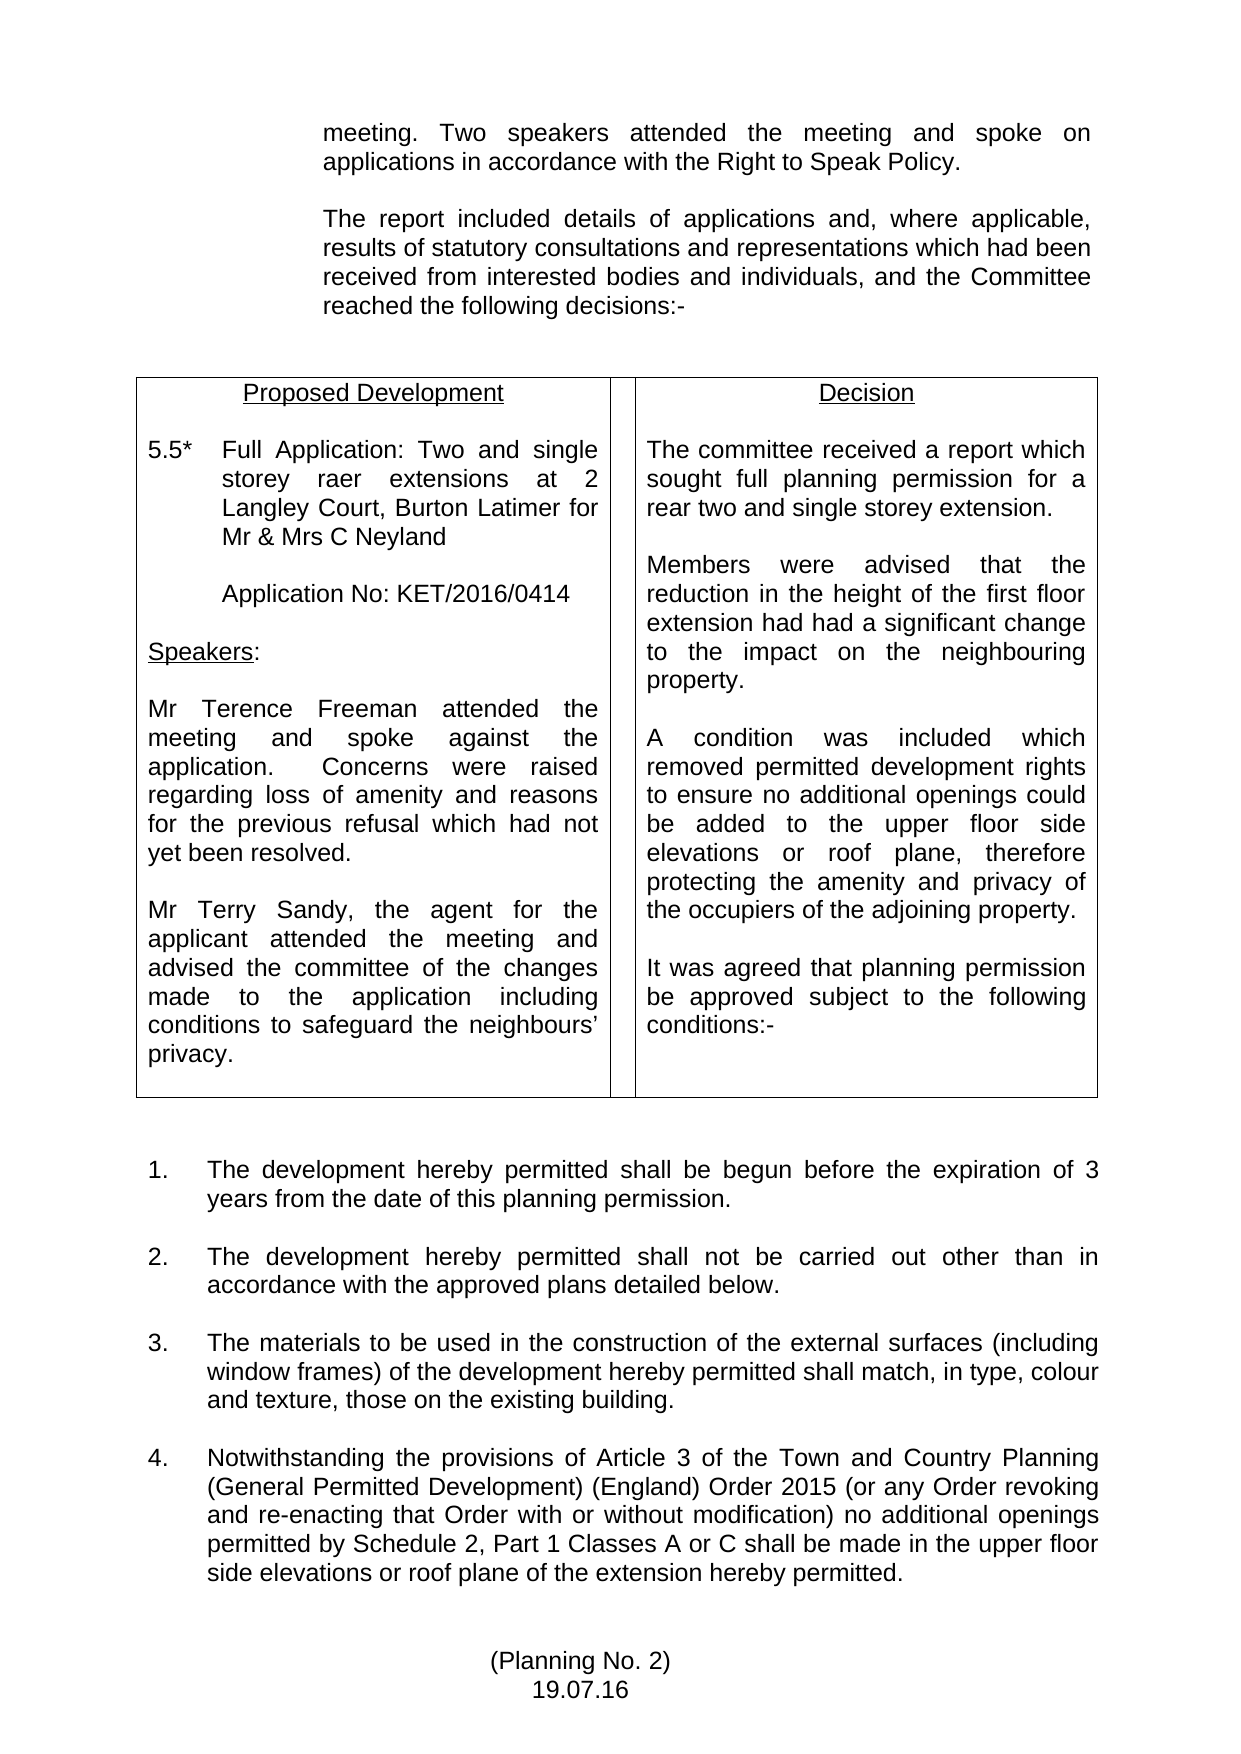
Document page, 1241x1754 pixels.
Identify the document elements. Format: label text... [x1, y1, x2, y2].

text 3. The materials to be used in the construction of the external surfaces (including window frames) of the development hereby permitted shall match, in type, colour and texture, those on the existing building. [148, 1328, 1101, 1414]
text 2. The development hereby permitted shall not be carried out other than in accordance with the approved plans detailed below. [148, 1241, 1101, 1299]
table_header [611, 378, 635, 1097]
text 4. Notwithstanding the provisions of Article 3 of the Town and Country Planning (General Permitted Development) (England) Order 2015 (or any Order revoking and re-enacting that Order with or without modification) no additional openings permitted by Schedule 2, Part 1 Classes A or C shall be made in the upper floor side elevations or roof plane of the extension hereby permitted. [148, 1443, 1101, 1586]
text 1. The development hereby permitted shall be begun before the expiration of 3 years from the date of this planning permission. [148, 1155, 1101, 1213]
table_header Proposed Development 5.5* Full Application: Two and single storey raer extensions at 2 Langley Court, Burton Latimer for Mr & Mrs C Neyland Application No: KET/2016/0414 Speakers: Mr Terence Freeman attended the meeting and spoke against the application. Concerns were raised regarding loss of amenity and reasons for the previous refusal which had not yet been resolved. Mr Terry Sandy, the agent for the applicant attended the meeting and advised the committee of the changes made to the application including conditions to safeguard the neighbours’ privacy. [137, 378, 610, 1097]
text The report included details of applications and, where applicable, results of statutory consultations and representations which had been received from interested bodies and individuals, and the Committee reached the following decisions:- [148, 204, 1092, 319]
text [148, 118, 1092, 176]
table_header Decision The committee received a report which sought full planning permission for a rear two and single storey extension. Members were advised that the reduction in the height of the first floor extension had had a significant change to the impact on the neighbouring property. A condition was included which removed permitted development rights to ensure no additional openings could be added to the upper floor side elevations or roof plane, therefore protecting the amenity and privacy of the occupiers of the adjoining property. It was agreed that planning permission be approved subject to the following conditions:- [636, 378, 1097, 1097]
